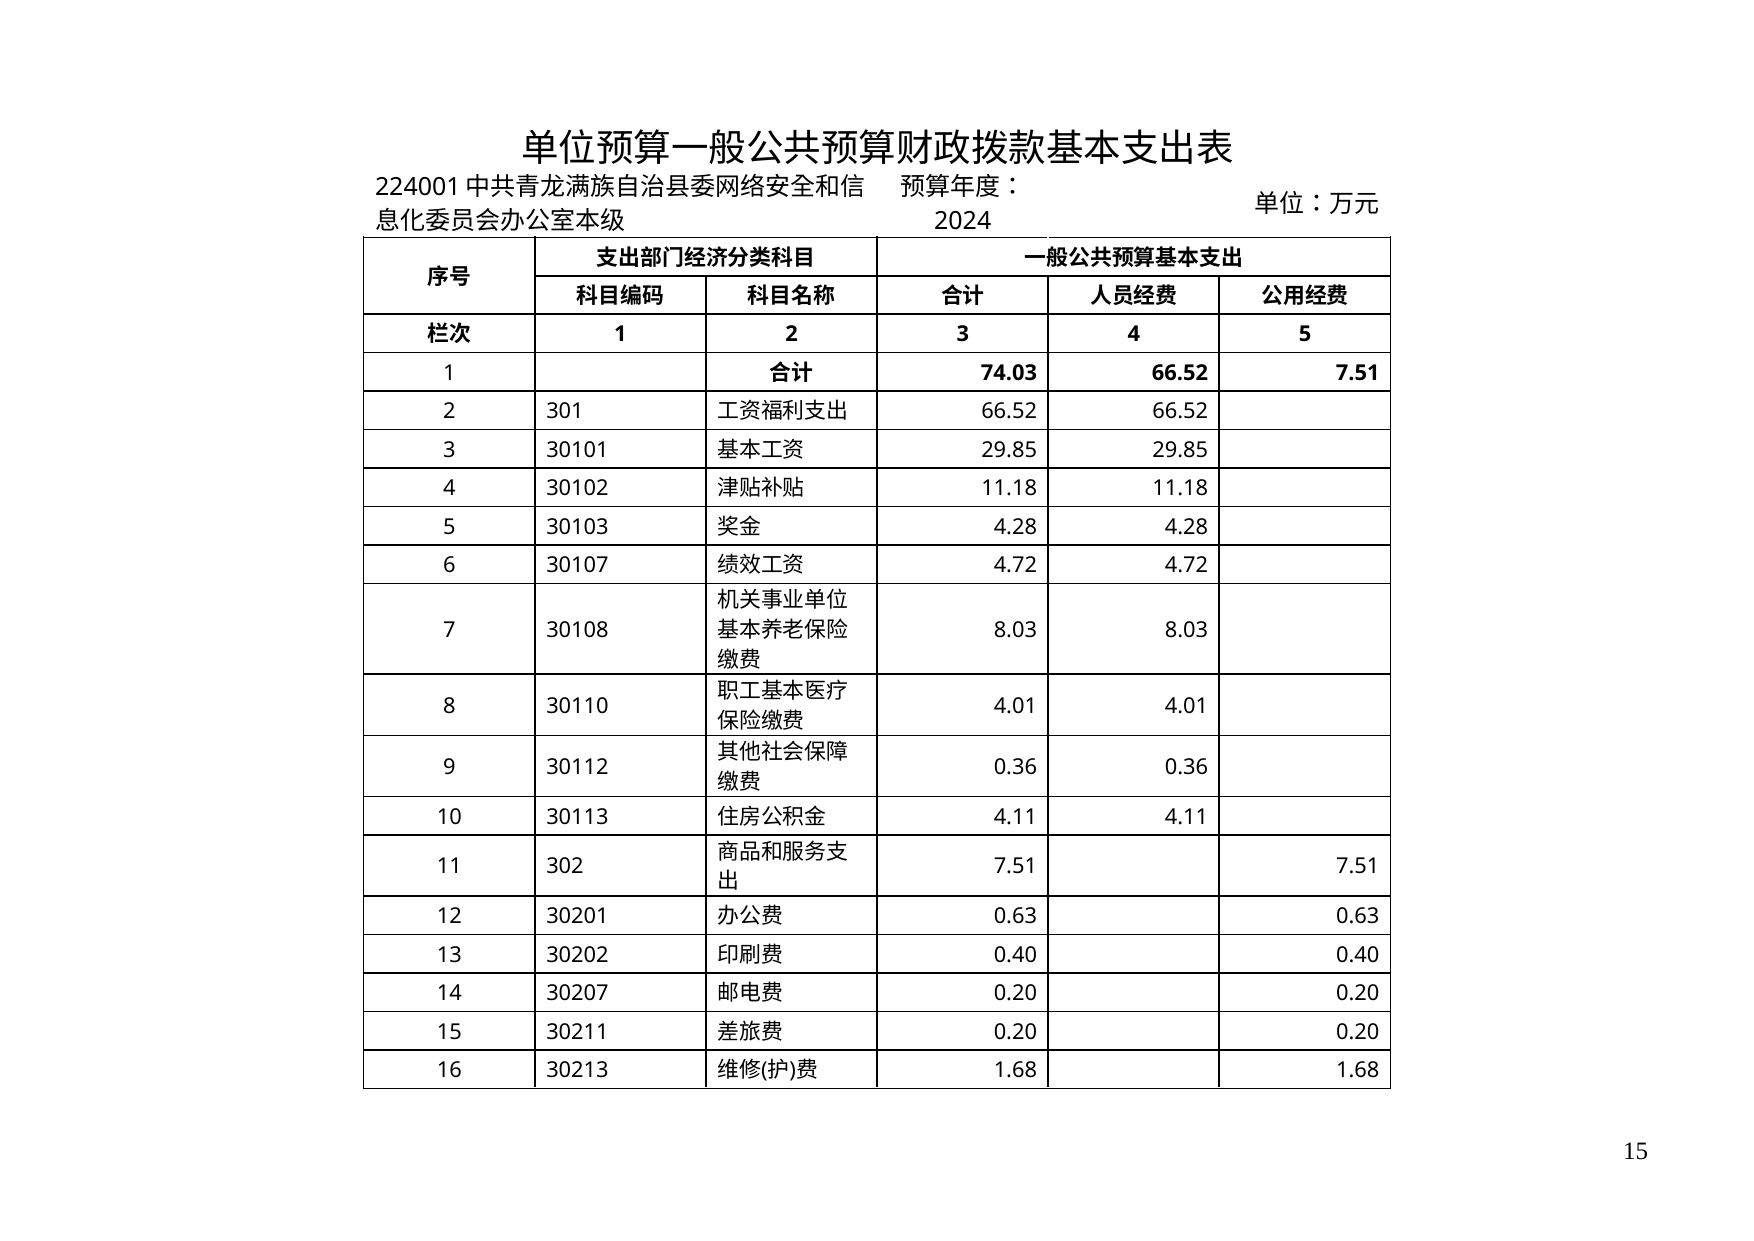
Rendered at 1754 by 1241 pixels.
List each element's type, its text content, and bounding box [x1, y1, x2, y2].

table_cell [1049, 1012, 1218, 1049]
table_cell 4 [364, 469, 534, 506]
table_cell 11.18 [1049, 469, 1218, 506]
table_cell 30112 [536, 736, 705, 796]
table_cell 合计 [878, 277, 1047, 313]
table_cell [1220, 469, 1390, 506]
table_cell 30103 [536, 507, 705, 544]
table_cell 30207 [536, 974, 705, 1011]
table_cell 工资福利支出 [707, 392, 876, 429]
table_cell 74.03 [878, 353, 1047, 390]
table_cell 11.18 [878, 469, 1047, 506]
table_cell 30113 [536, 797, 705, 834]
table_cell 9 [364, 736, 534, 796]
table_cell 机关事业单位基本养老保险缴费 [707, 584, 876, 673]
table_cell 7.51 [1220, 353, 1390, 390]
table_cell 维修(护)费 [707, 1051, 876, 1087]
table_cell 办公费 [707, 897, 876, 934]
table_cell 3 [364, 430, 534, 467]
table_cell 30101 [536, 430, 705, 467]
table_cell 4.01 [878, 675, 1047, 734]
table_cell 30201 [536, 897, 705, 934]
table_cell 栏次 [364, 315, 534, 352]
table_cell [1049, 897, 1218, 934]
table_cell 0.20 [878, 1012, 1047, 1049]
table_cell 29.85 [1049, 430, 1218, 467]
table_cell [536, 353, 705, 390]
table_cell 7 [364, 584, 534, 673]
table_header 单位：万元 [1049, 168, 1390, 236]
table_cell [1220, 430, 1390, 467]
table_header 预算年度：2024 [878, 168, 1047, 236]
table_cell 66.52 [1049, 392, 1218, 429]
table_cell [1049, 935, 1218, 972]
table_cell [1220, 797, 1390, 834]
table_cell 4.72 [878, 546, 1047, 582]
table_cell 0.63 [878, 897, 1047, 934]
table_cell 支出部门经济分类科目 [536, 238, 876, 275]
table_cell 10 [364, 797, 534, 834]
table_cell 4.11 [1049, 797, 1218, 834]
table_cell 7.51 [1220, 836, 1390, 895]
table_cell 0.40 [878, 935, 1047, 972]
table_cell 30107 [536, 546, 705, 582]
table_cell 5 [364, 507, 534, 544]
table_cell 商品和服务支出 [707, 836, 876, 895]
table_cell 30102 [536, 469, 705, 506]
table_cell [1220, 736, 1390, 796]
table_cell 邮电费 [707, 974, 876, 1011]
table_cell 30211 [536, 1012, 705, 1049]
table_cell 11 [364, 836, 534, 895]
table_cell 科目名称 [707, 277, 876, 313]
table_cell [1220, 546, 1390, 582]
table_cell 奖金 [707, 507, 876, 544]
table_cell 序号 [364, 238, 534, 313]
table_cell 绩效工资 [707, 546, 876, 582]
table_cell 8.03 [1049, 584, 1218, 673]
table_cell 30108 [536, 584, 705, 673]
table_cell 基本工资 [707, 430, 876, 467]
table_cell 0.63 [1220, 897, 1390, 934]
text 单位预算一般公共预算财政拨款基本支出表 [106, 142, 1648, 167]
table_cell 302 [536, 836, 705, 895]
table_cell 14 [364, 974, 534, 1011]
table_cell 科目编码 [536, 277, 705, 313]
table_cell 4.28 [878, 507, 1047, 544]
table_cell 1 [364, 353, 534, 390]
table_cell [1220, 507, 1390, 544]
table_cell 印刷费 [707, 935, 876, 972]
table_cell 16 [364, 1051, 534, 1087]
table_cell [1220, 675, 1390, 734]
table_cell 2 [707, 315, 876, 352]
table_cell 0.20 [1220, 1012, 1390, 1049]
table_cell 合计 [707, 353, 876, 390]
table_cell 人员经费 [1049, 277, 1218, 313]
table_header 224001中共青龙满族自治县委网络安全和信息化委员会办公室本级 [364, 168, 876, 236]
table_cell 7.51 [878, 836, 1047, 895]
table_cell 公用经费 [1220, 277, 1390, 313]
table_cell 5 [1220, 315, 1390, 352]
table_cell 1.68 [878, 1051, 1047, 1087]
table_cell 4.28 [1049, 507, 1218, 544]
table_cell 一般公共预算基本支出 [878, 238, 1390, 275]
table_cell 0.40 [1220, 935, 1390, 972]
table_cell 30213 [536, 1051, 705, 1087]
table_cell 0.36 [1049, 736, 1218, 796]
table_cell 1.68 [1220, 1051, 1390, 1087]
table_cell 15 [364, 1012, 534, 1049]
table_cell 差旅费 [707, 1012, 876, 1049]
table_cell 30202 [536, 935, 705, 972]
table_cell 12 [364, 897, 534, 934]
table_cell 其他社会保障缴费 [707, 736, 876, 796]
table_cell [1049, 836, 1218, 895]
table_cell 2 [364, 392, 534, 429]
table_cell [1220, 584, 1390, 673]
table_cell 13 [364, 935, 534, 972]
table_cell 0.20 [878, 974, 1047, 1011]
table_cell 301 [536, 392, 705, 429]
table_cell 29.85 [878, 430, 1047, 467]
table_cell 30110 [536, 675, 705, 734]
table_cell 8.03 [878, 584, 1047, 673]
table_cell 4.72 [1049, 546, 1218, 582]
table_cell 1 [536, 315, 705, 352]
table_cell 6 [364, 546, 534, 582]
table_cell 0.20 [1220, 974, 1390, 1011]
table_cell [1049, 974, 1218, 1011]
table_cell 津贴补贴 [707, 469, 876, 506]
table_cell 职工基本医疗保险缴费 [707, 675, 876, 734]
table_cell 8 [364, 675, 534, 734]
table_cell 4.01 [1049, 675, 1218, 734]
table_cell 0.36 [878, 736, 1047, 796]
table_cell [1049, 1051, 1218, 1087]
table_cell 4 [1049, 315, 1218, 352]
table_cell [1220, 392, 1390, 429]
table_cell 66.52 [1049, 353, 1218, 390]
table_cell 4.11 [878, 797, 1047, 834]
table_cell 住房公积金 [707, 797, 876, 834]
table_cell 3 [878, 315, 1047, 352]
table_cell 66.52 [878, 392, 1047, 429]
